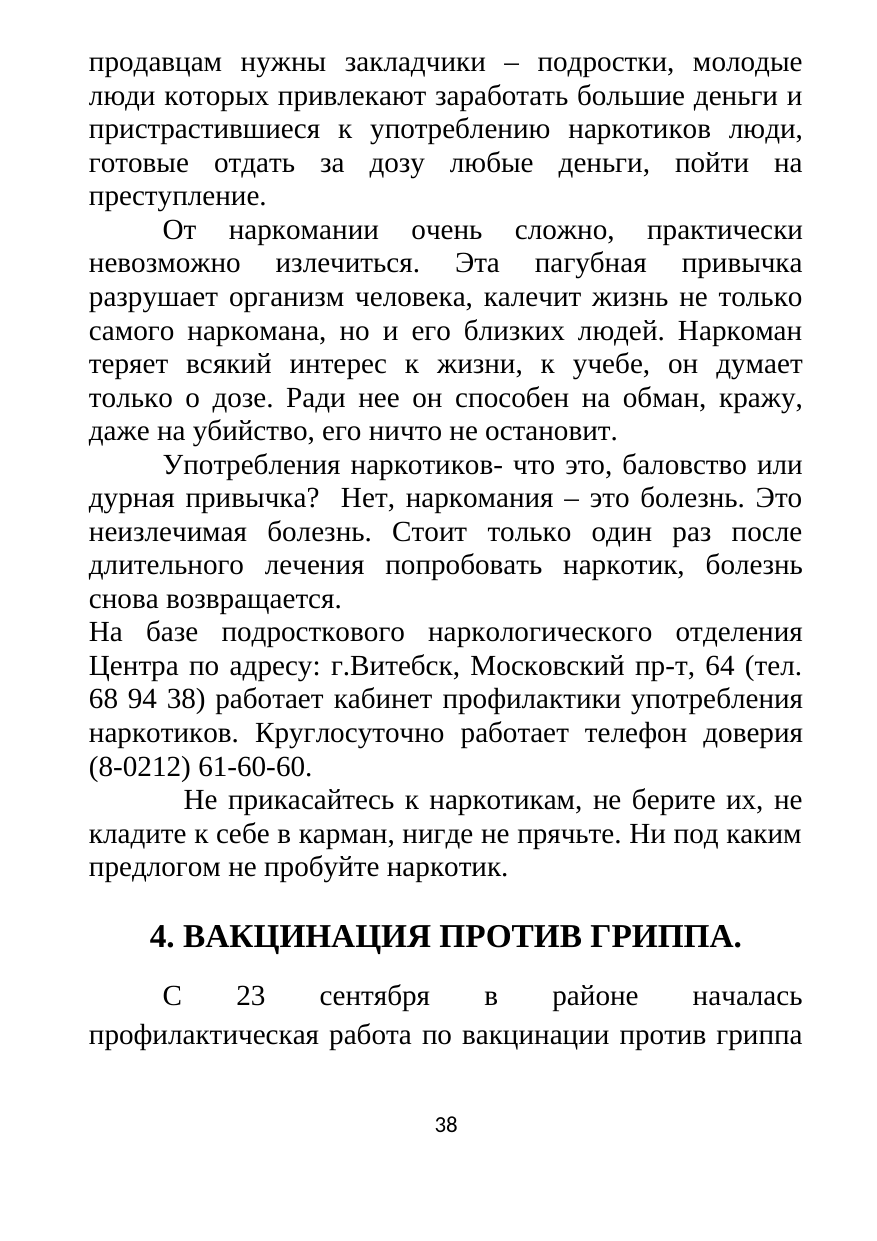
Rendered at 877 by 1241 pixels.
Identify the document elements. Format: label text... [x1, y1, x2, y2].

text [89, 44, 803, 212]
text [89, 978, 803, 1050]
text Не прикасайтесь к наркотикам, не берите их, не кладите к себе в карман, нигде не прячьте. Ни под каким предлогом не пробуйте наркотик. [89, 782, 803, 883]
text На базе подросткового наркологического отделения Центра по адресу: г.Витебск, Московский пр-т, 64 (тел. 68 94 38) работает кабинет профилактики употребления наркотиков. Круглосуточно работает телефон доверия (8-0212) 61-60-60. [89, 614, 803, 782]
text От наркомании очень сложно, практически невозможно излечиться. Эта пагубная привычка разрушает организм человека, калечит жизнь не только самого наркомана, но и его близких людей. Наркоман теряет всякий интерес к жизни, к учебе, он думает только о дозе. Ради нее он способен на обман, кражу, даже на убийство, его ничто не остановит. [89, 212, 803, 447]
text Употребления наркотиков- что это, баловство или дурная привычка? Нет, наркомания – это болезнь. Это неизлечимая болезнь. Стоит только один раз после длительного лечения попробовать наркотик, болезнь снова возвращается. [89, 447, 803, 614]
text 4. ВАКЦИНАЦИЯ ПРОТИВ ГРИППА. [89, 916, 803, 955]
